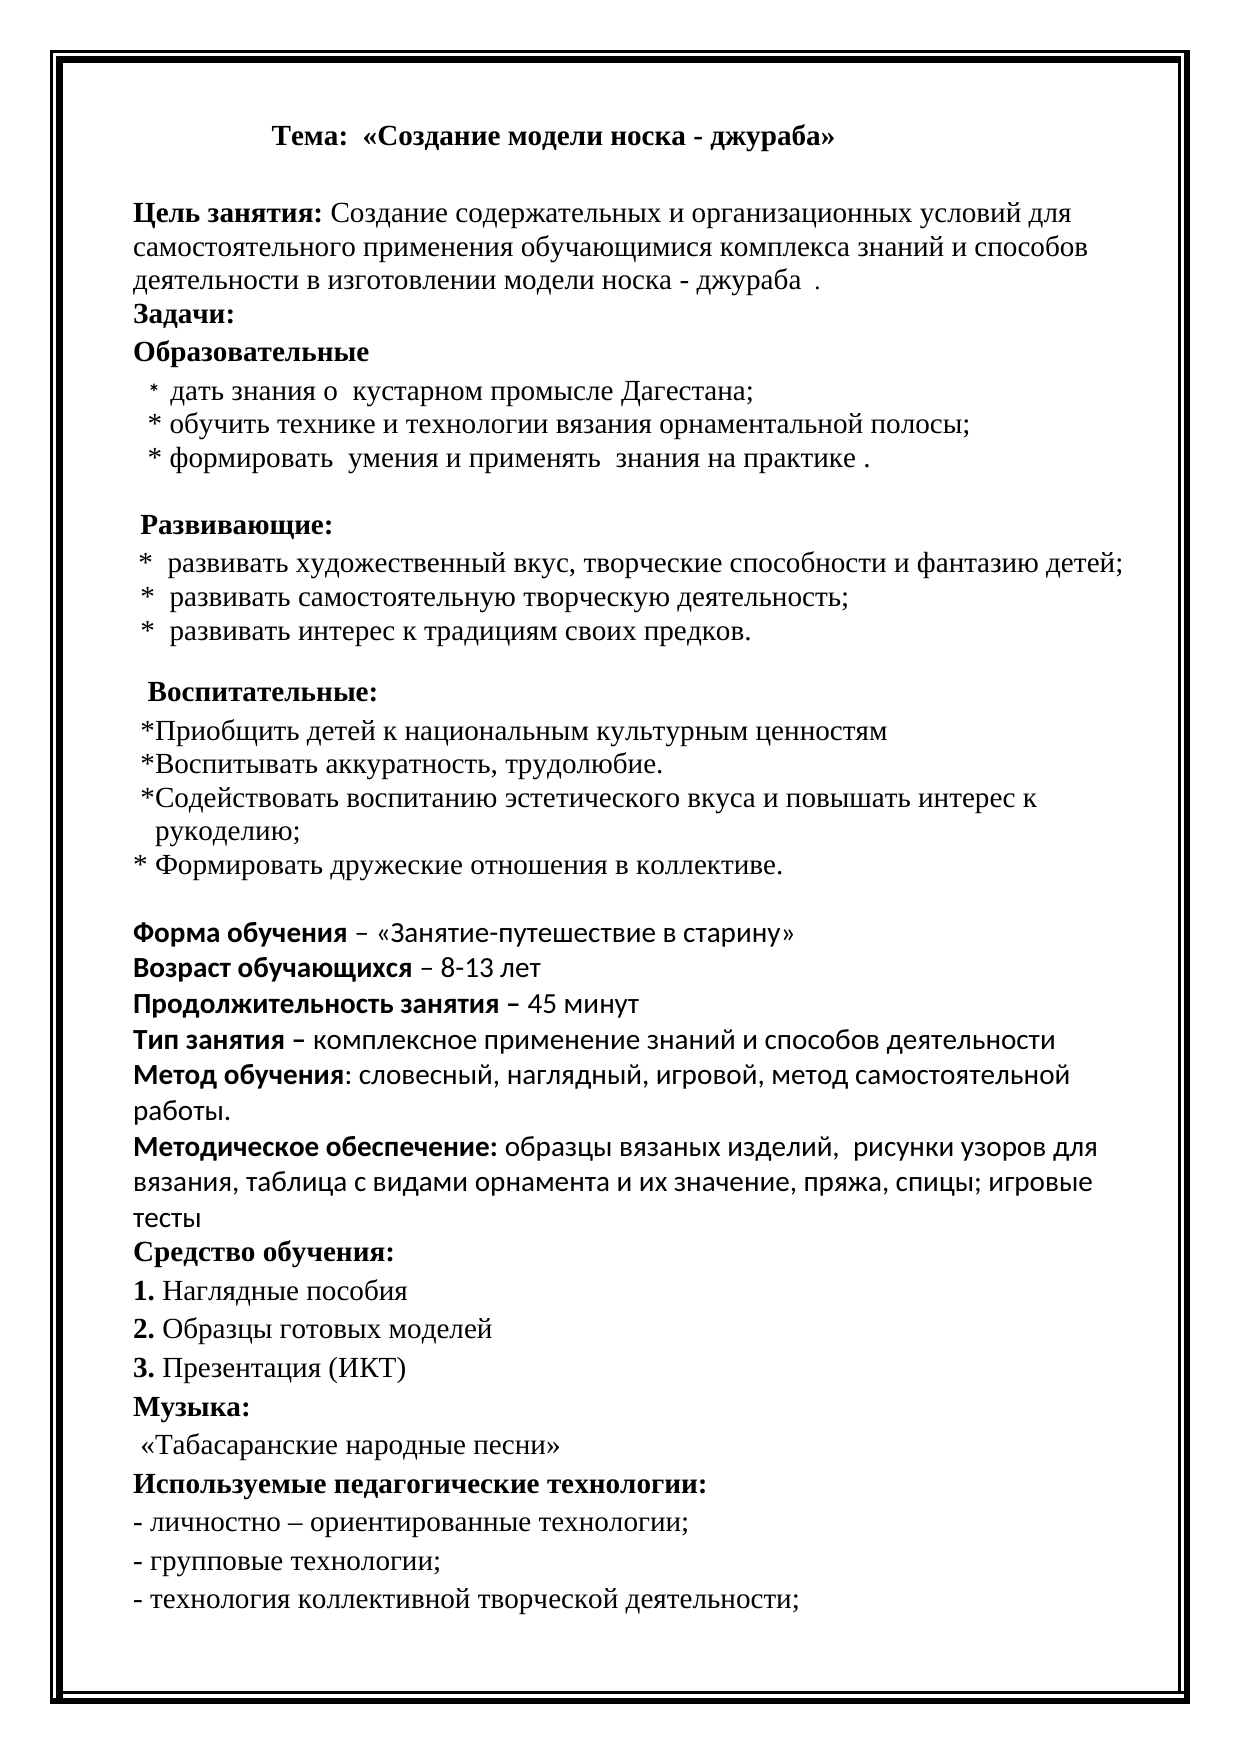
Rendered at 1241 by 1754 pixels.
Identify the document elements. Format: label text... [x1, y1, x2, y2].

text * обучить технике и технологии вязания орнаментальной полосы; [133, 406, 1137, 440]
text *Воспитывать аккуратность, трудолюбие. [133, 746, 1137, 780]
text Тип занятия – комплексное применение знаний и способов деятельности [133, 1021, 1137, 1056]
text Задачи: [133, 296, 1137, 329]
text - групповые технологии; [133, 1543, 1137, 1576]
text - технология коллективной творческой деятельности; [133, 1581, 1137, 1615]
text 2. Образцы готовых моделей [133, 1312, 1137, 1345]
text Тема: «Создание модели носка - джураба» [133, 118, 1137, 152]
text 1. Наглядные пособия [133, 1273, 1137, 1307]
text Средство обучения: [133, 1234, 1137, 1268]
text *Содействовать воспитанию эстетического вкуса и повышать интерес к рукоделию; [133, 780, 1137, 847]
text Цель занятия: Создание содержательных и организационных условий для самостоятельного применения обучающимися комплекса знаний и способов деятельности в изготовлении модели носка - джураба . [133, 195, 1137, 296]
text Воспитательные: [133, 674, 1137, 708]
text - личностно – ориентированные технологии; [133, 1504, 1137, 1538]
text *Приобщить детей к национальным культурным ценностям [133, 713, 1137, 746]
text * развивать интерес к традициям своих предков. [133, 613, 1137, 646]
text 3. Презентация (ИКТ) [133, 1350, 1137, 1384]
text * развивать самостоятельную творческую деятельность; [133, 579, 1137, 613]
text Образовательные [133, 334, 1137, 368]
text * дать знания о кустарном промысле Дагестана; [133, 373, 1137, 406]
text Развивающие: [133, 507, 1137, 541]
text * формировать умения и применять знания на практике . [133, 440, 1137, 473]
text Музыка: [133, 1389, 1137, 1422]
text Методическое обеспечение: образцы вязаных изделий, рисунки узоров для вязания, таблица с видами орнамента и их значение, пряжа, спицы; игровые тесты [133, 1128, 1137, 1234]
text Возраст обучающихся – 8-13 лет [133, 949, 1137, 985]
text Форма обучения – «Занятие-путешествие в старину» [133, 914, 1137, 949]
text * развивать художественный вкус, творческие способности и фантазию детей; [133, 546, 1137, 579]
text Продолжительность занятия – 45 минут [133, 985, 1137, 1021]
text Метод обучения: словесный, наглядный, игровой, метод самостоятельной работы. [133, 1056, 1137, 1128]
text «Табасаранские народные песни» [133, 1427, 1137, 1461]
text Используемые педагогические технологии: [133, 1466, 1137, 1499]
text * Формировать дружеские отношения в коллективе. [133, 847, 1137, 880]
